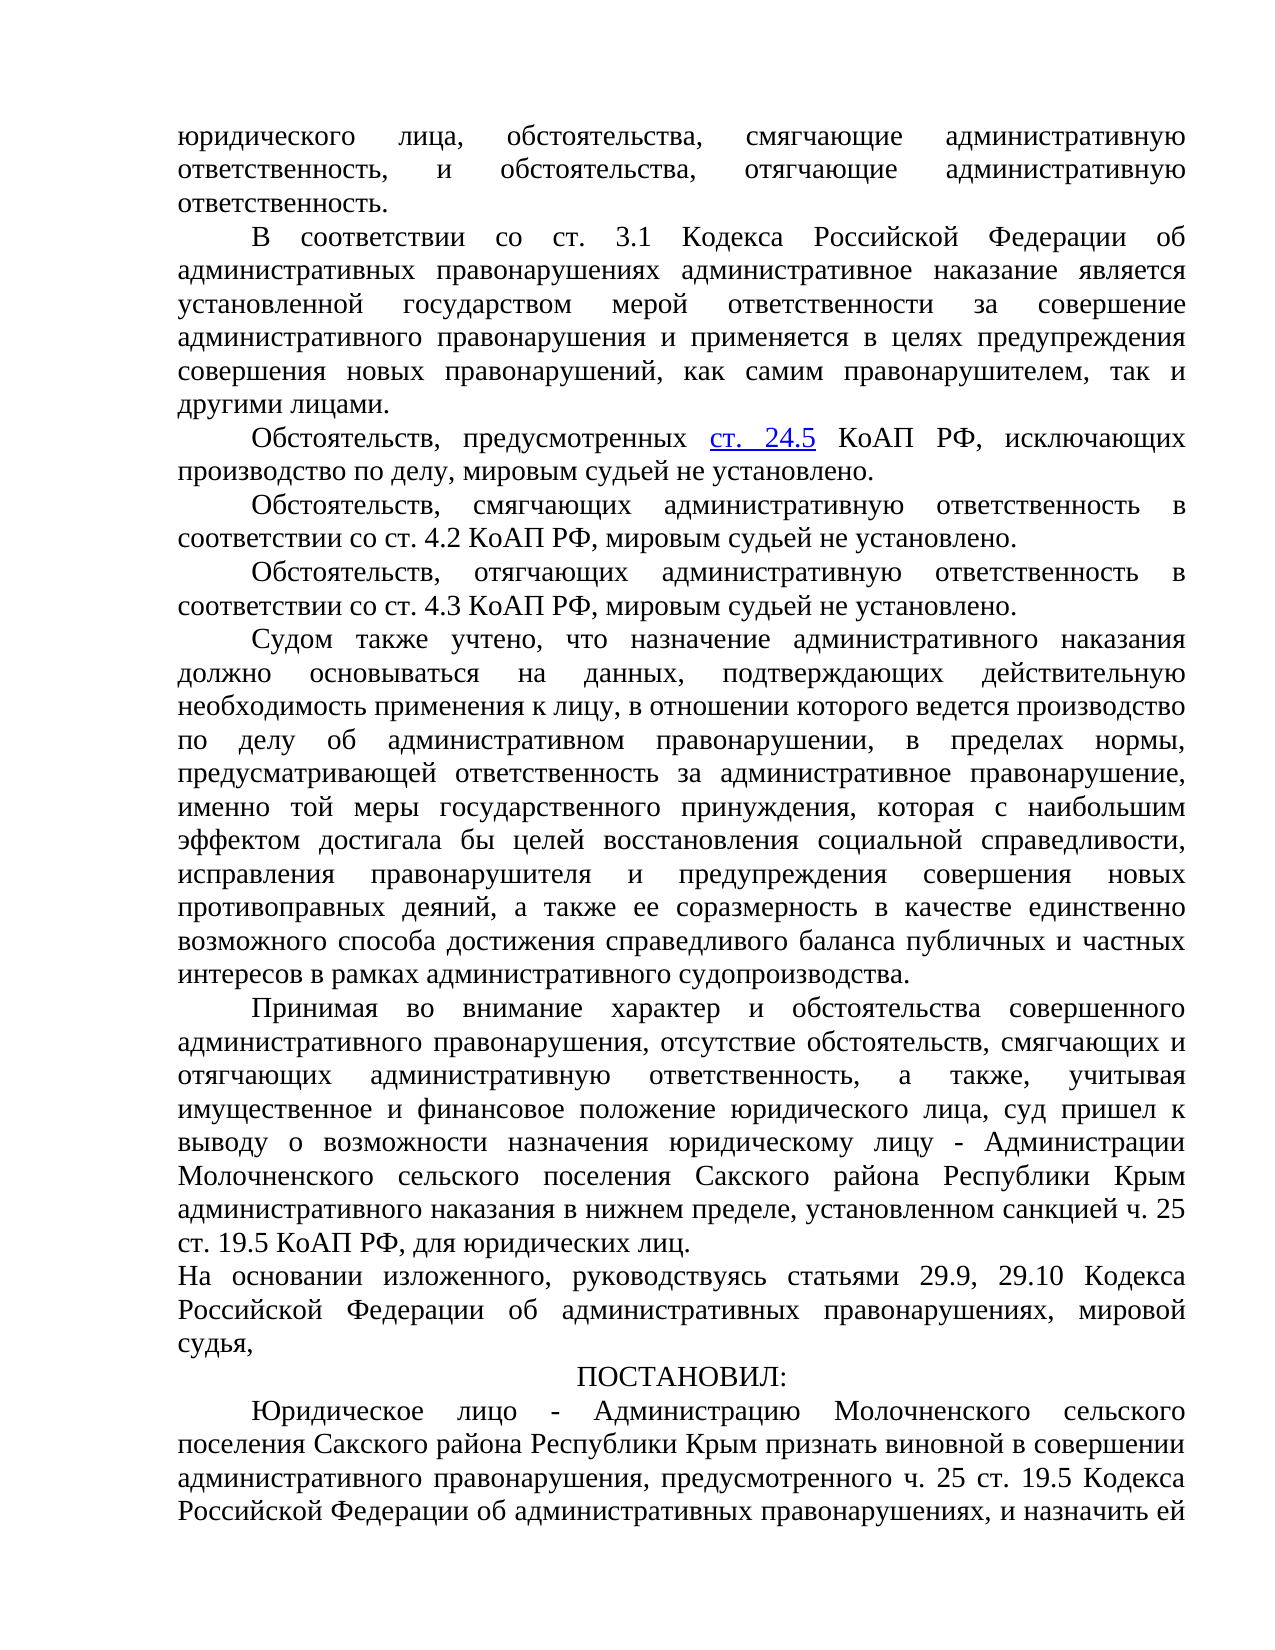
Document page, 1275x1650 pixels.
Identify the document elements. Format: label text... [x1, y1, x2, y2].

text В соответствии со ст. 3.1 Кодекса Российской Федерации об административных правонарушениях административное наказание является установленной государством мерой ответственности за совершение административного правонарушения и применяется в целях предупреждения совершения новых правонарушений, как самим правонарушителем, так и другими лицами. [177, 219, 1186, 420]
text Обстоятельств, предусмотренных ст. 24.5 КоАП РФ, исключающих производство по делу, мировым судьей не установлено. [177, 420, 1186, 487]
text Обстоятельств, отягчающих административную ответственность в соответствии со ст. 4.3 КоАП РФ, мировым судьей не установлено. [177, 554, 1186, 621]
text Принимая во внимание характер и обстоятельства совершенного административного правонарушения, отсутствие обстоятельств, смягчающих и отягчающих административную ответственность, а также, учитывая имущественное и финансовое положение юридического лица, суд пришел к выводу о возможности назначения юридическому лицу - Администрации Молочненского сельского поселения Сакского района Республики Крым административного наказания в нижнем пределе, установленном санкцией ч. 25 ст. 19.5 КоАП РФ, для юридических лиц. [177, 990, 1186, 1258]
text ПОСТАНОВИЛ: [177, 1359, 1186, 1393]
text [177, 1393, 1186, 1527]
text Судом также учтено, что назначение административного наказания должно основываться на данных, подтверждающих действительную необходимость применения к лицу, в отношении которого ведется производство по делу об административном правонарушении, в пределах нормы, предусматривающей ответственность за административное правонарушение, именно той меры государственного принуждения, которая с наибольшим эффектом достигала бы целей восстановления социальной справедливости, исправления правонарушителя и предупреждения совершения новых противоправных деяний, а также ее соразмерность в качестве единственно возможного способа достижения справедливого баланса публичных и частных интересов в рамках административного судопроизводства. [177, 621, 1186, 990]
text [177, 118, 1186, 219]
text На основании изложенного, руководствуясь статьями 29.9, 29.10 Кодекса Российской Федерации об административных правонарушениях, мировой судья, [177, 1258, 1186, 1359]
text Обстоятельств, смягчающих административную ответственность в соответствии со ст. 4.2 КоАП РФ, мировым судьей не установлено. [177, 487, 1186, 554]
